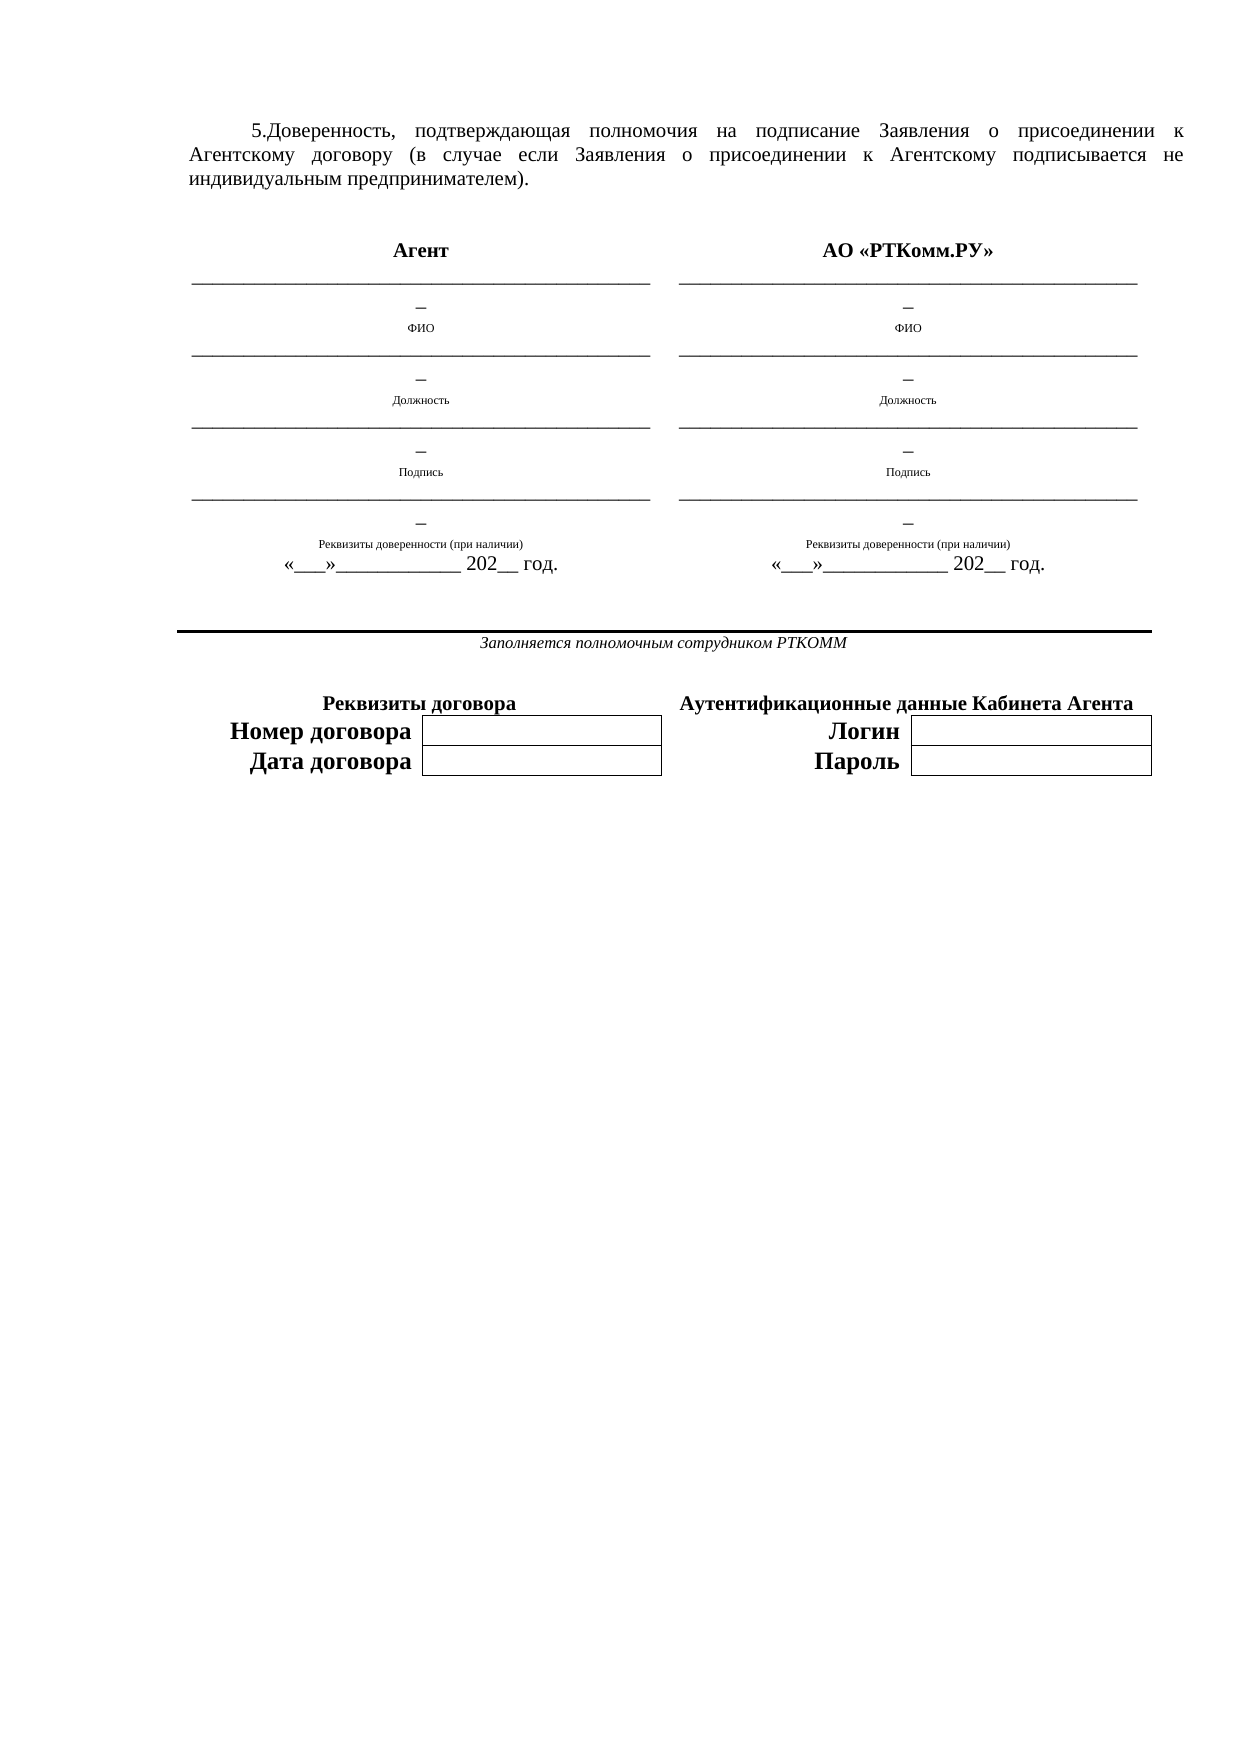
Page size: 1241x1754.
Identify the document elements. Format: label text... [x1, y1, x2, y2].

table_cell [423, 746, 661, 774]
table_cell Пароль [662, 745, 911, 774]
text Заполняется полномочным сотрудником РТКОММ [177, 633, 1152, 652]
table_cell [912, 716, 1151, 745]
table_header АО «РТКомм.РУ» _____________________________________________ ФИО _____________________________________________ Должность _____________________________________________ Подпись _____________________________________________ Реквизиты доверенности (при наличии) «___»____________ 202__ год. [664, 239, 1152, 599]
table_header Аутентификационные данные Кабинета Агента [661, 691, 1152, 715]
table_cell Дата договора [177, 745, 422, 774]
table_cell [423, 716, 661, 745]
table_cell [912, 746, 1151, 774]
table_header Агент _____________________________________________ ФИО _____________________________________________ Должность _____________________________________________ Подпись _____________________________________________ Реквизиты доверенности (при наличии) «___»____________ 202__ год. [177, 239, 664, 599]
table_cell Логин [662, 715, 911, 745]
table_cell Номер договора [177, 715, 422, 745]
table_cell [177, 118, 1196, 190]
table_header Реквизиты договора [177, 691, 661, 715]
